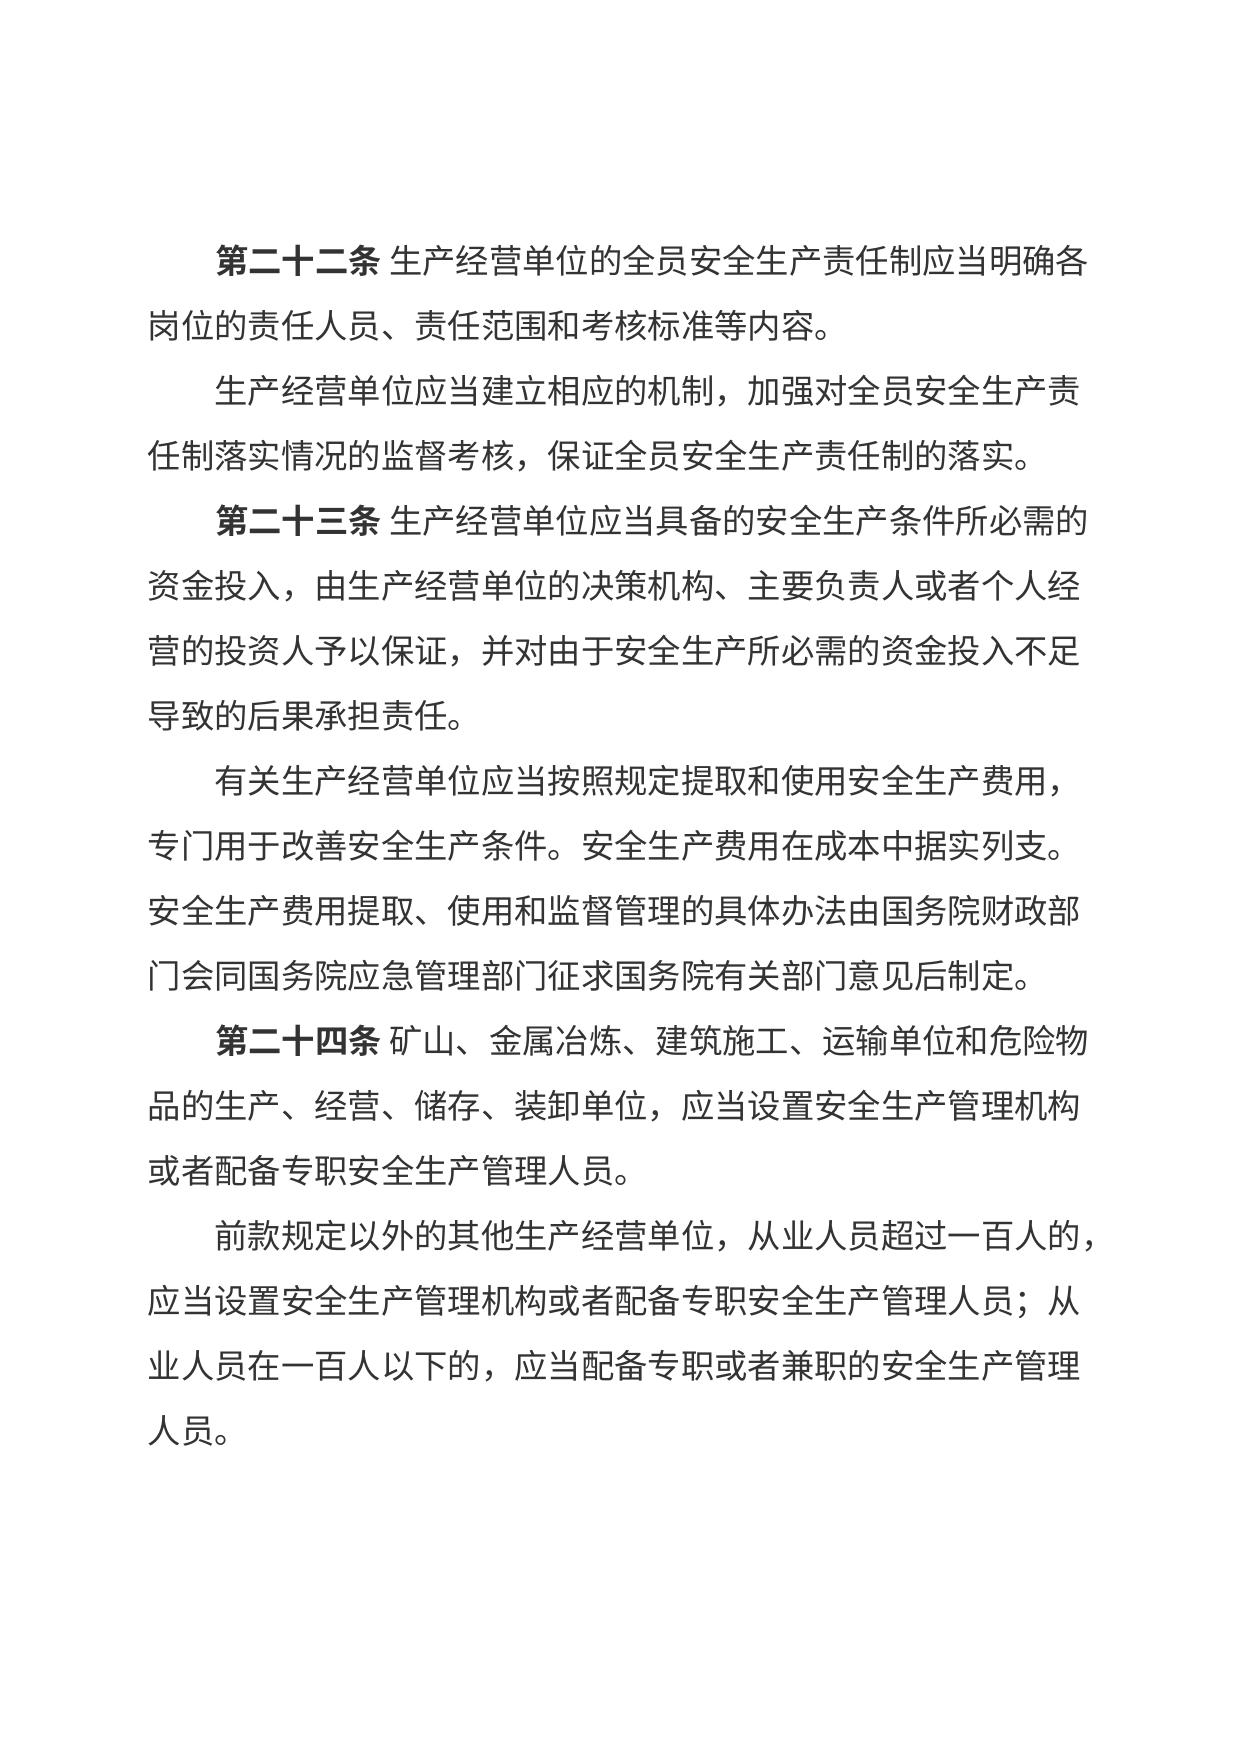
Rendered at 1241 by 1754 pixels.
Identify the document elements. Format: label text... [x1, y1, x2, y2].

text 第二十三条 生产经营单位应当具备的安全生产条件所必需的资金投入，由生产经营单位的决策机构、主要负责人或者个人经营的投资人予以保证，并对由于安全生产所必需的资金投入不足导致的后果承担责任。 [148, 487, 1092, 747]
text 生产经营单位应当建立相应的机制，加强对全员安全生产责任制落实情况的监督考核，保证全员安全生产责任制的落实。 [148, 357, 1092, 487]
text 前款规定以外的其他生产经营单位，从业人员超过一百人的，应当设置安全生产管理机构或者配备专职安全生产管理人员；从业人员在一百人以下的，应当配备专职或者兼职的安全生产管理人员。 [148, 1202, 1092, 1462]
text 第二十四条 矿山、金属冶炼、建筑施工、运输单位和危险物品的生产、经营、储存、装卸单位，应当设置安全生产管理机构或者配备专职安全生产管理人员。 [148, 1007, 1092, 1202]
text 有关生产经营单位应当按照规定提取和使用安全生产费用，专门用于改善安全生产条件。安全生产费用在成本中据实列支。安全生产费用提取、使用和监督管理的具体办法由国务院财政部门会同国务院应急管理部门征求国务院有关部门意见后制定。 [148, 747, 1092, 1007]
text 第二十二条 生产经营单位的全员安全生产责任制应当明确各岗位的责任人员、责任范围和考核标准等内容。 [148, 227, 1092, 357]
